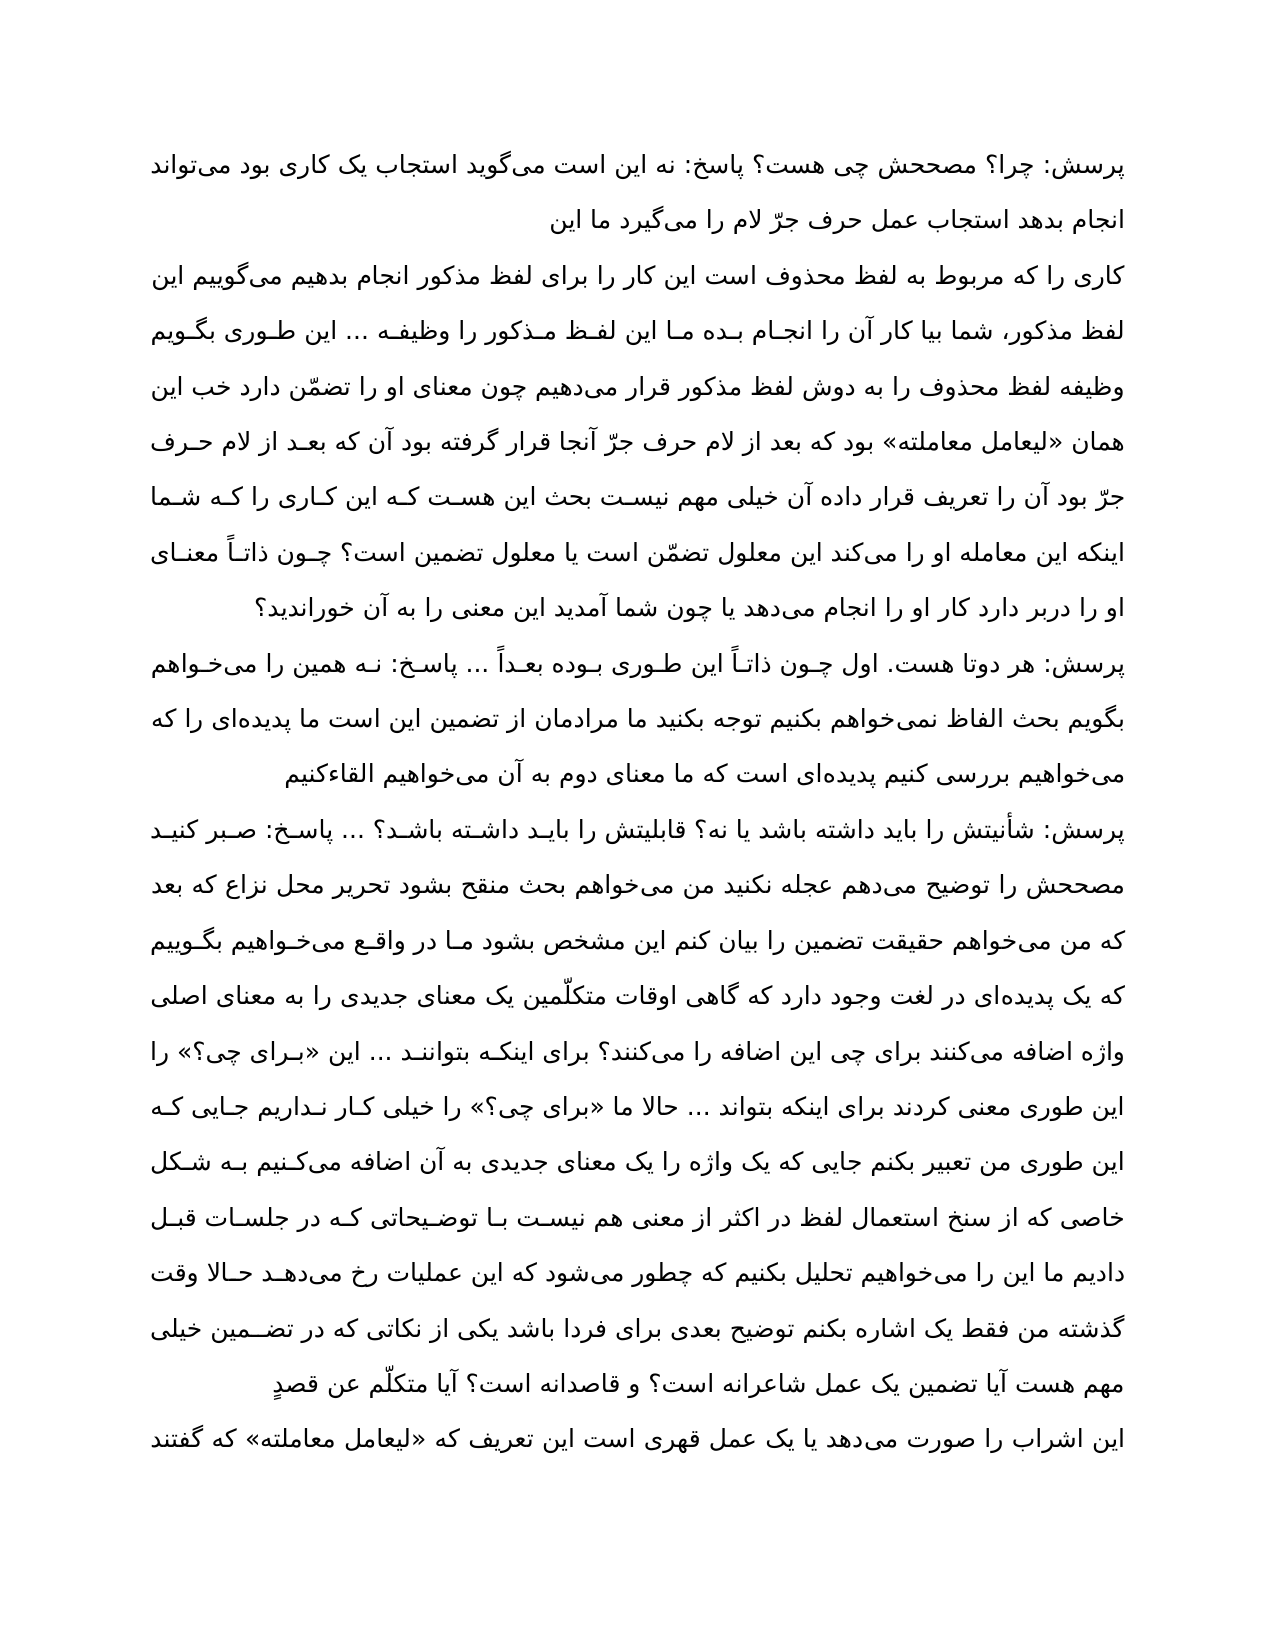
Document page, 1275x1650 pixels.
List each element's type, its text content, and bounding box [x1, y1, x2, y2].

text پرسش: شأنیتش را باید داشته باشد یا نه؟ قابلیتش را باید داشته باشد؟ ... پاسخ: صبر کنید مصححش را توضیح می‌دهم عجله نکنید من می‌خواهم بحث منقح بشود تحریر محل نزاع که بعد که من می‌خواهم حقیقت تضمین را بیان کنم این مشخص بشود ما در واقع می‌خواهیم بگوییم که یک پدیده‌ای در لغت وجود دارد که گاهی اوقات متکلّمین یک معنای جدیدی را به معنای اصلی واژه اضافه می‌کنند برای چی این اضافه را می‌کنند؟ برای اینکه بتوانند ... این «برای چی؟» را این طوری معنی کردند برای اینکه بتواند ... حالا ما «برای چی؟» را خیلی کار نداریم جایی که این طوری من تعبیر بکنم جایی که یک واژه را یک معنای جدیدی به آن اضافه می‌کنیم به شکل خاصی که از سنخ استعمال لفظ در اکثر از معنی هم نیست با توضیحاتی که در جلسات قبل دادیم ما این را می‌خواهیم تحلیل بکنیم که چطور می‌شود که این عملیات رخ می‌دهد حالا وقت گذشته من فقط یک اشاره بکنم توضیح بعدی برای فردا باشد یکی از نکاتی که در تضمین خیلی مهم هست آیا تضمین یک عمل شاعرانه است؟ و قاصدانه است؟ آیا متکلّم عن قصدٍ [150, 815, 1125, 1398]
text پرسش: هر دوتا هست. اول چون ذاتاً این طوری بوده بعداً ... پاسخ: نه همین را می‌خواهم بگویم بحث الفاظ نمی‌‌خواهم بکنیم توجه بکنید ما مرادمان از تضمین این است ما پدیده‌ای را که می‌خواهیم بررسی کنیم پدیده‌ای است که ما معنای دوم به آن می‌خواهیم القاء‌کنیم [150, 649, 1125, 789]
text پرسش: چرا؟ مصححش چی هست؟ پاسخ: نه این است می‌گوید استجاب یک کاری بود می‌تواند انجام بدهد استجاب عمل حرف جرّ لام را می‌گیرد ما این [150, 150, 1125, 234]
text کاری را که مربوط به لفظ محذوف است این کار را برای لفظ مذکور انجام بدهیم می‌گوییم این لفظ مذکور، شما بیا کار آن را انجام بده ما این لفظ مذکور را وظیفه ... این طوری بگویم وظیفه لفظ محذوف را به دوش لفظ مذکور قرار می‌دهیم چون معنای او را تضمّن دارد خب این همان «لیعامل معاملته» بود که بعد از لام حرف جرّ آنجا قرار گرفته بود آن که بعد از لام حرف جرّ بود آن را تعریف قرار داده آن خیلی مهم نیست بحث این هست که این کاری را که شما اینکه این معامله او را می‌کند این معلول تضمّن است یا معلول تضمین است؟ چون ذاتاً معنای او را دربر دارد کار او را انجام می‌دهد یا چون شما آمدید این معنی را به آن خوراندید؟ [150, 261, 1125, 622]
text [150, 1424, 1125, 1454]
